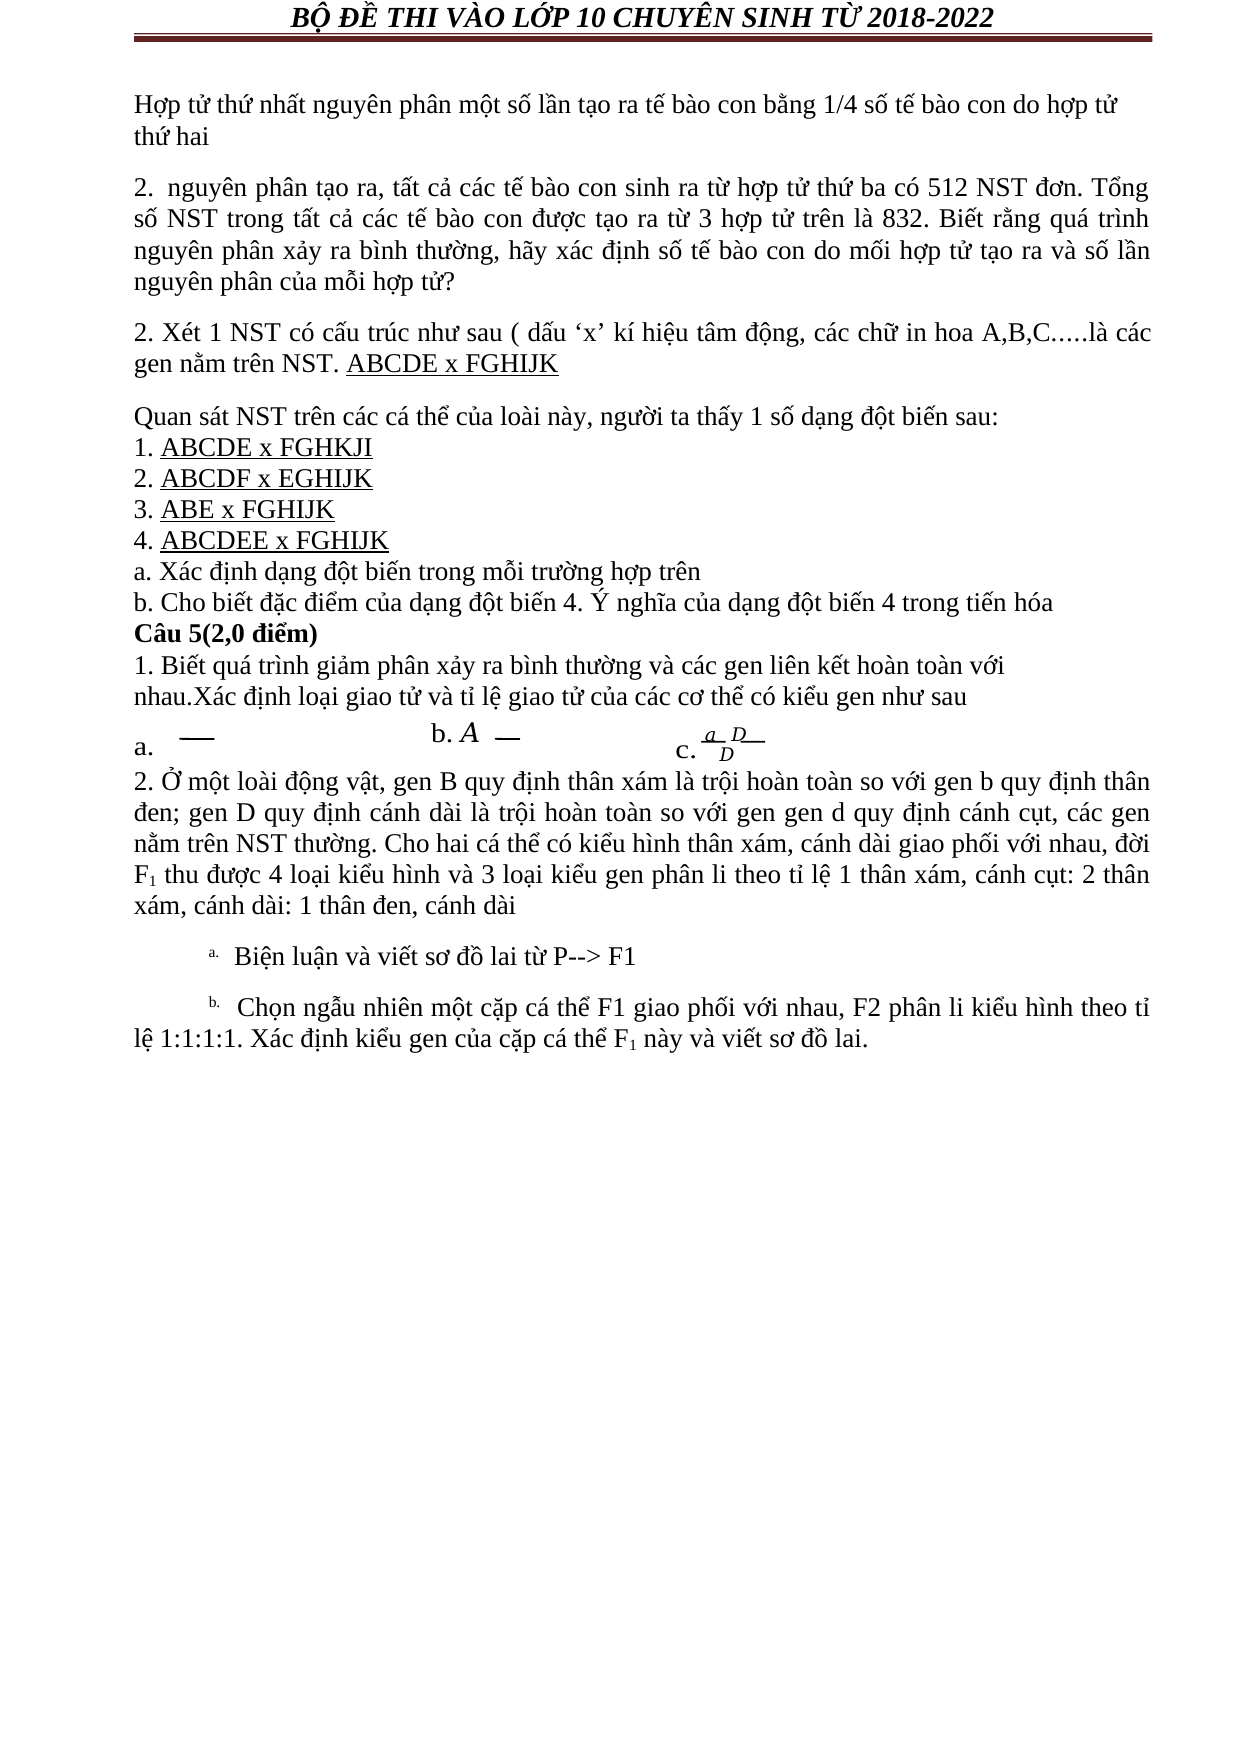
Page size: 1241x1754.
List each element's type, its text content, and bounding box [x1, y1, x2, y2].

text gen nằm trên NST. ABCDE x FGHIJK [133, 348, 1169, 379]
text 2. Xét 1 NST có cấu trúc như sau ( dấu ‘x’ kí hiệu tâm động, các chữ in hoa A,B,C là các [133, 317, 1169, 348]
list nguyên phân tạo ra, tất cả các tế bào con sinh ra từ hợp tử thứ ba có 512 NST đơn. Tổng số NST trong tất cả các tế bào con được tạo ra từ 3 hợp tử trên là 832. Biết rằng quá trình nguyên phân xảy ra bình thường, hãy xác định số tế bào con do mối hợp tử tạo ra và số lần nguyên phân của mỗi hợp tử? [133, 171, 1152, 296]
text Hợp tử thứ nhất nguyên phân một số lần tạo ra tế bào con bằng 1/4 số tế bào con do hợp tử thứ hai [133, 88, 1146, 151]
list ABE x FGHIJK [133, 493, 1169, 524]
text c. 𝑎 𝐷 [675, 717, 1169, 748]
text Quan sát NST trên các cá thể của loài này, người ta thấy 1 số dạng đột biến sau: [133, 400, 1169, 431]
list Chọn ngẫu nhiên một cặp cá thể F1 giao phối với nhau, F2 phân li kiểu hình theo tỉ lệ 1:1:1:1. Xác định kiểu gen của cặp cá thể F1 này và viết sơ đồ lai. [133, 994, 1152, 1054]
list ABCDEE x FGHIJK [133, 525, 1169, 556]
text 𝐷 [701, 748, 1169, 765]
text a. [133, 714, 218, 745]
text b. 𝐴 [431, 721, 524, 748]
list Cho biết đặc điểm của dạng đột biến 4. Ý nghĩa của dạng đột biến 4 trong tiến hóa [133, 587, 1169, 618]
list ABCDE x FGHKJI [133, 431, 1169, 462]
list Ở một loài động vật, gen B quy định thân xám là trội hoàn toàn so với gen b quy định thân đen; gen D quy định cánh dài là trội hoàn toàn so với gen gen d quy định cánh cụt, các gen nằm trên NST thường. Cho hai cá thể có kiểu hình thân xám, cánh dài giao phối với nhau, đời F1 thu được 4 loại kiểu hình và 3 loại kiểu gen phân li theo tỉ lệ 1 thân xám, cánh cụt: 2 thân xám, cánh dài: 1 thân đen, cánh dài [133, 765, 1152, 921]
list Biện luận và viết sơ đồ lai từ P--> F1 [208, 940, 1169, 973]
list ABCDF x EGHIJK [133, 462, 1169, 493]
subtitle BỘ ĐỀ THI VÀO LỚP 10 CHUYÊN SINH TỪ 2018-2022 [290, 0, 1169, 34]
subtitle Câu 5(2,0 điểm) [133, 618, 1169, 649]
list Biết quá trình giảm phân xảy ra bình thường và các gen liên kết hoàn toàn với nhau.Xác định loại giao tử và tỉ lệ giao tử của các cơ thể có kiểu gen như sau [133, 649, 1006, 711]
list Xác định dạng đột biến trong mỗi trường hợp trên [133, 556, 1169, 587]
